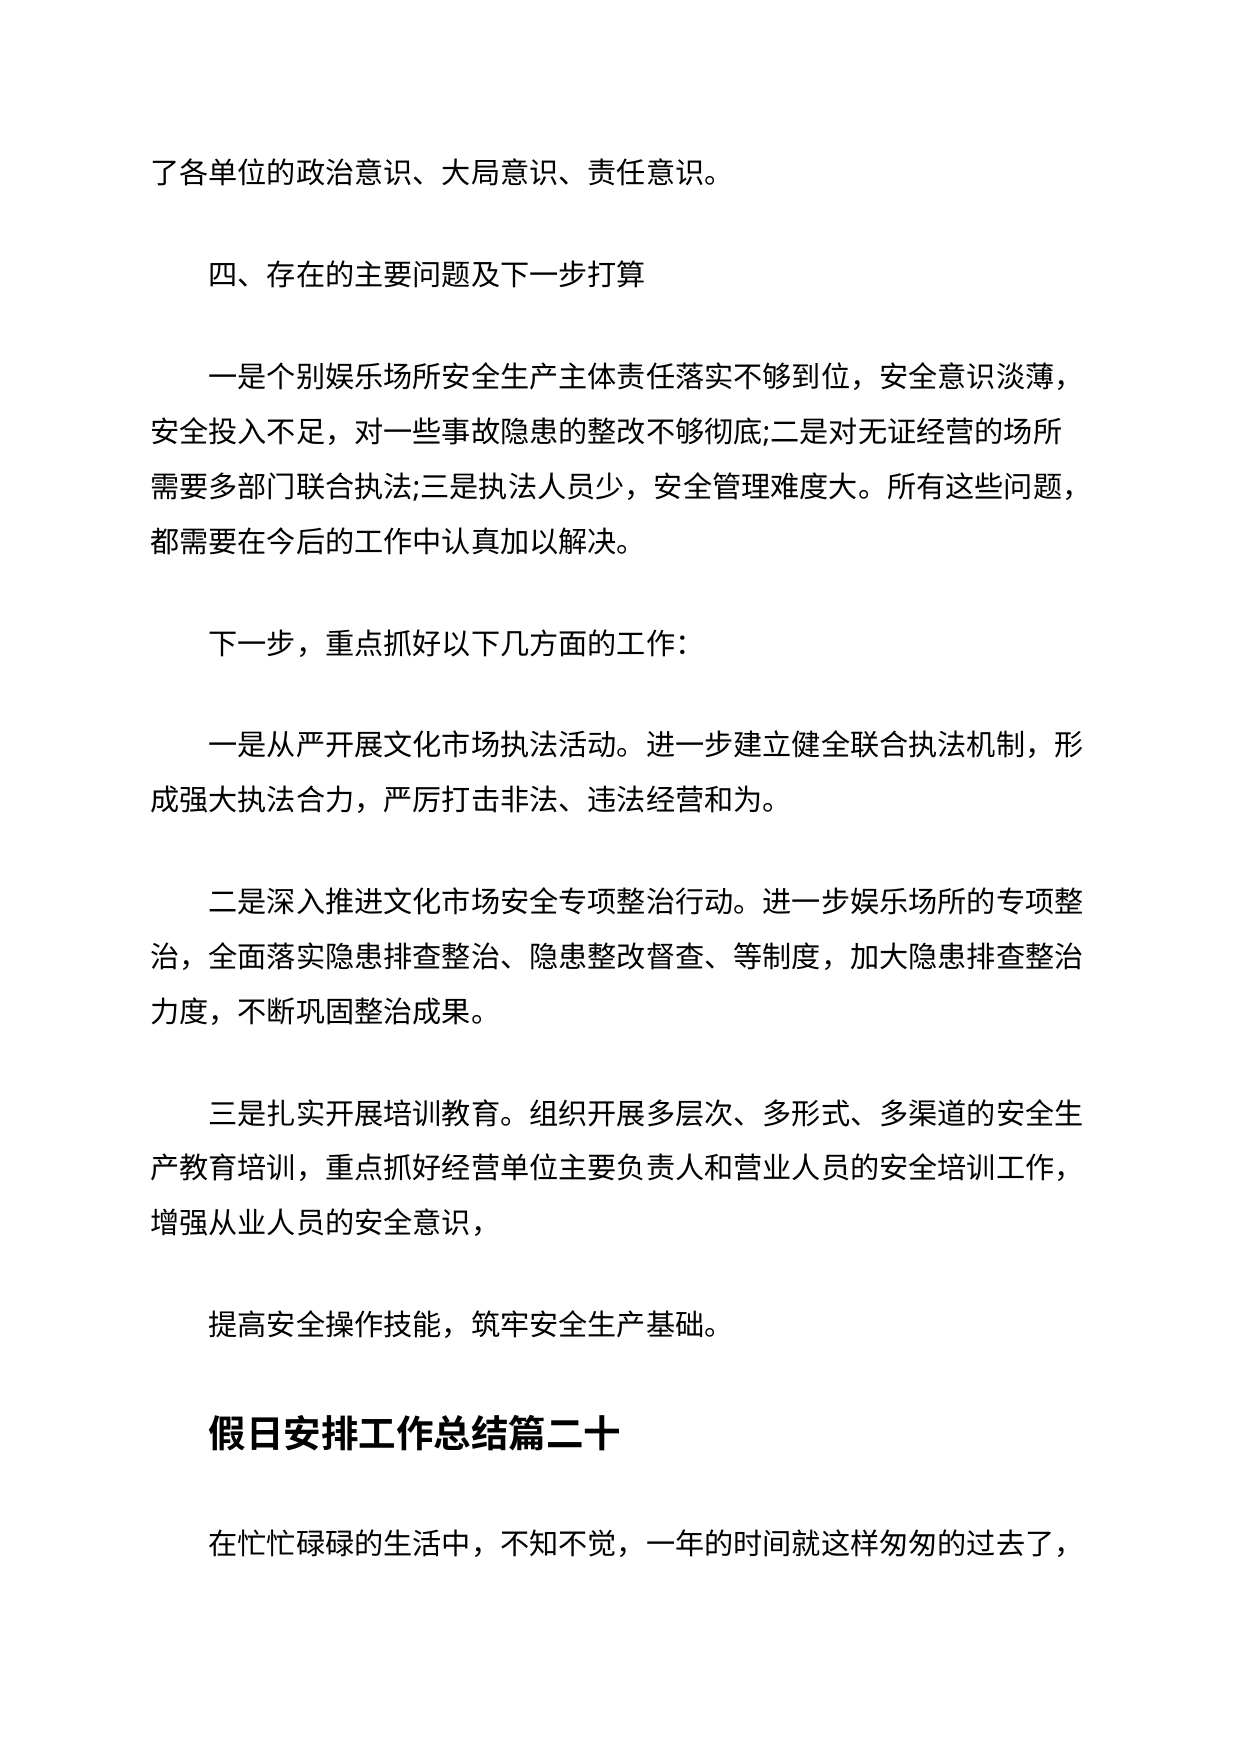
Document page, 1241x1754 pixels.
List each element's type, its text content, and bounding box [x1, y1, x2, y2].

text 下一步，重点抓好以下几方面的工作： [150, 620, 1090, 662]
text 三是扎实开展培训教育。组织开展多层次、多形式、多渠道的安全生产教育培训，重点抓好经营单位主要负责人和营业人员的安全培训工作，增强从业人员的安全意识， [150, 1090, 1090, 1242]
text 一是个别娱乐场所安全生产主体责任落实不够到位，安全意识淡薄，安全投入不足，对一些事故隐患的整改不够彻底;二是对无证经营的场所需要多部门联合执法;三是执法人员少，安全管理难度大。所有这些问题，都需要在今后的工作中认真加以解决。 [150, 353, 1090, 561]
text 一是从严开展文化市场执法活动。进一步建立健全联合执法机制，形成强大执法合力，严厉打击非法、违法经营和为。 [150, 722, 1090, 819]
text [150, 150, 1090, 192]
text 假日安排工作总结篇二十 [150, 1403, 1090, 1458]
text 二是深入推进文化市场安全专项整治行动。进一步娱乐场所的专项整治，全面落实隐患排查整治、隐患整改督查、等制度，加大隐患排查整治力度，不断巩固整治成果。 [150, 879, 1090, 1031]
text 提高安全操作技能，筑牢安全生产基础。 [150, 1302, 1090, 1344]
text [150, 1521, 1090, 1563]
text 四、存在的主要问题及下一步打算 [150, 252, 1090, 294]
